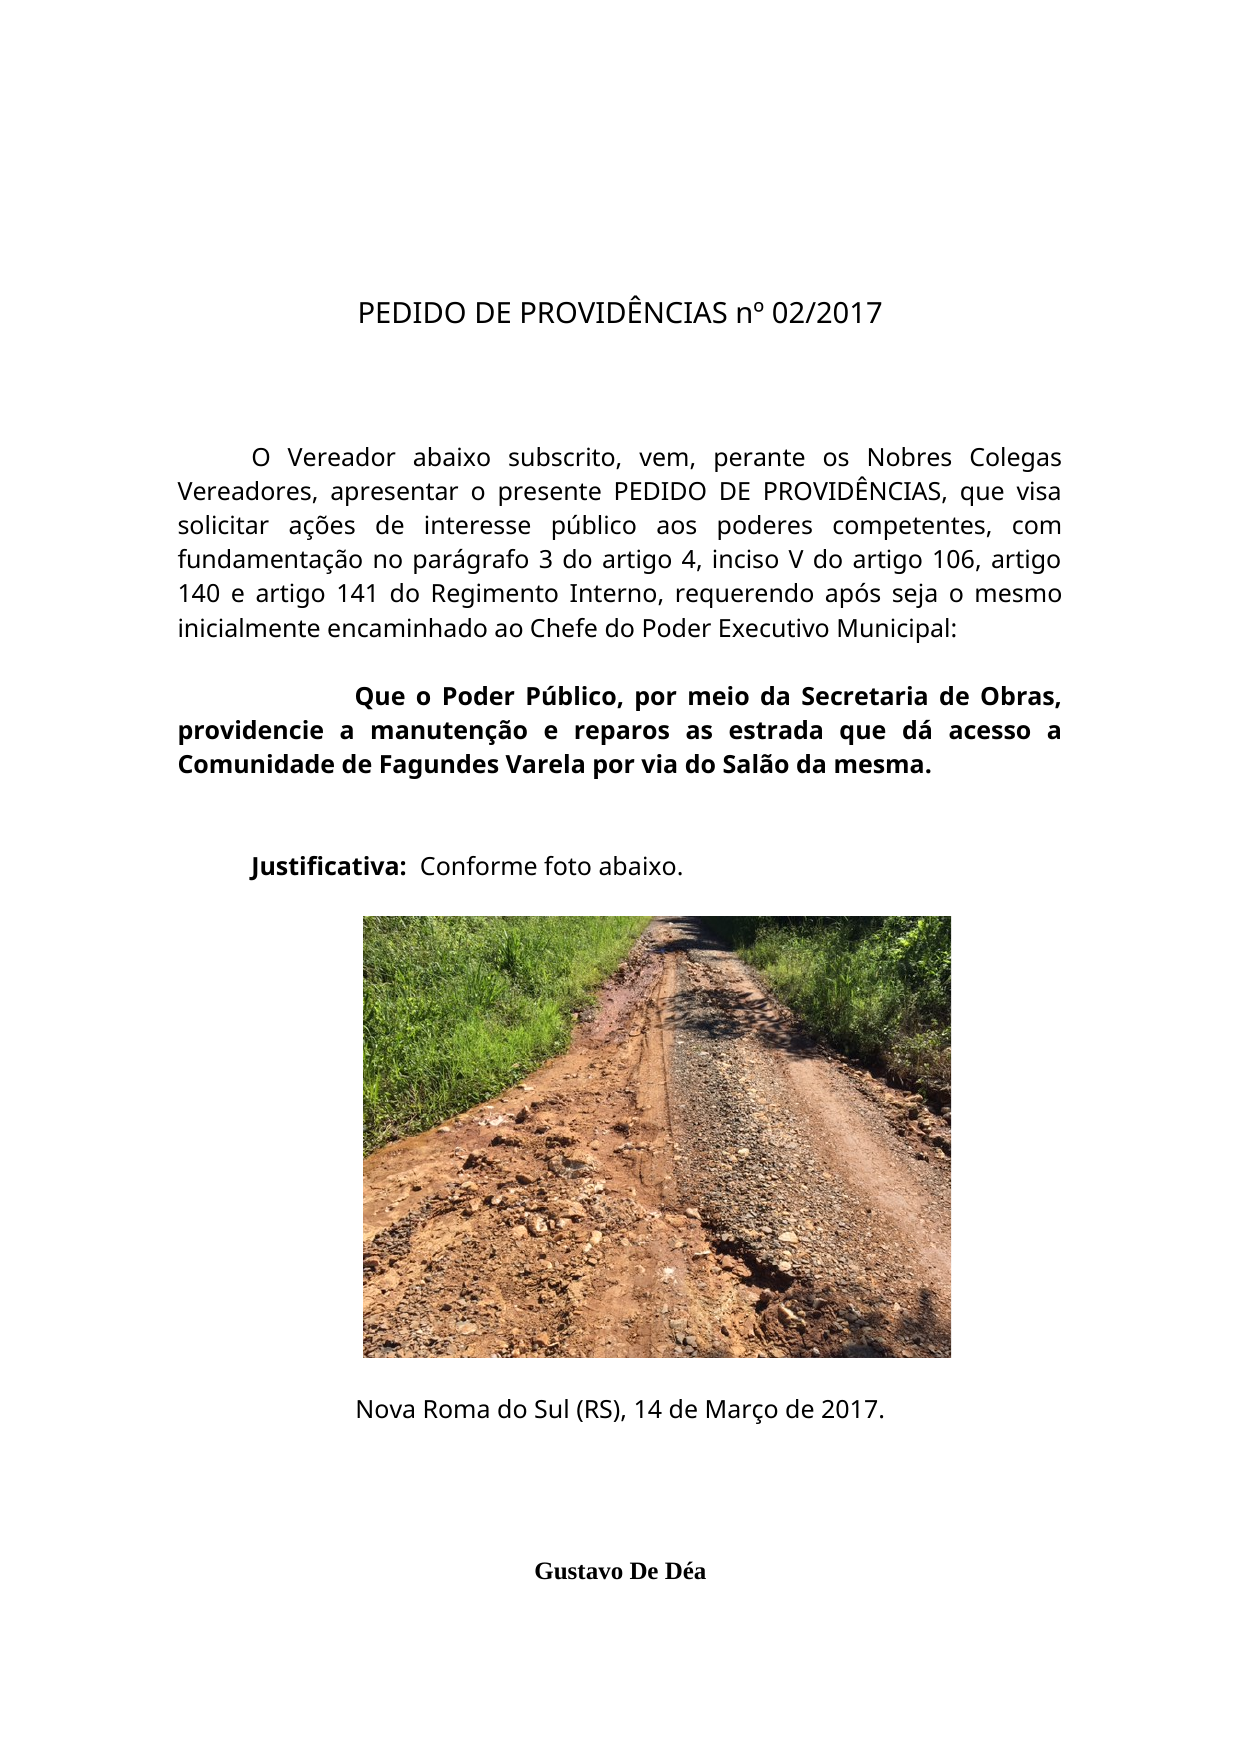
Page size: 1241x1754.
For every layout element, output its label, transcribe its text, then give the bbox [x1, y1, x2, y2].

text Justificativa: Conforme foto abaixo. [177, 849, 1063, 883]
text PEDIDO DE PROVIDÊNCIAS nº 02/2017 [177, 292, 1063, 332]
text Que o Poder Público, por meio da Secretaria de Obras, providencie a manutenção e reparos as estrada que dá acesso a Comunidade de Fagundes Varela por via do Salão da mesma. [177, 678, 1063, 781]
text Nova Roma do Sul (RS), 14 de Março de 2017. [177, 1392, 1063, 1426]
picture [363, 916, 952, 1358]
text O Vereador abaixo subscrito, vem, perante os Nobres Colegas Vereadores, apresentar o presente PEDIDO DE PROVIDÊNCIAS, que visa solicitar ações de interesse público aos poderes competentes, com fundamentação no parágrafo 3 do artigo 4, inciso V do artigo 106, artigo 140 e artigo 141 do Regimento Interno, requerendo após seja o mesmo inicialmente encaminhado ao Chefe do Poder Executivo Municipal: [177, 440, 1063, 644]
text Gustavo De Déa [177, 1556, 1063, 1585]
